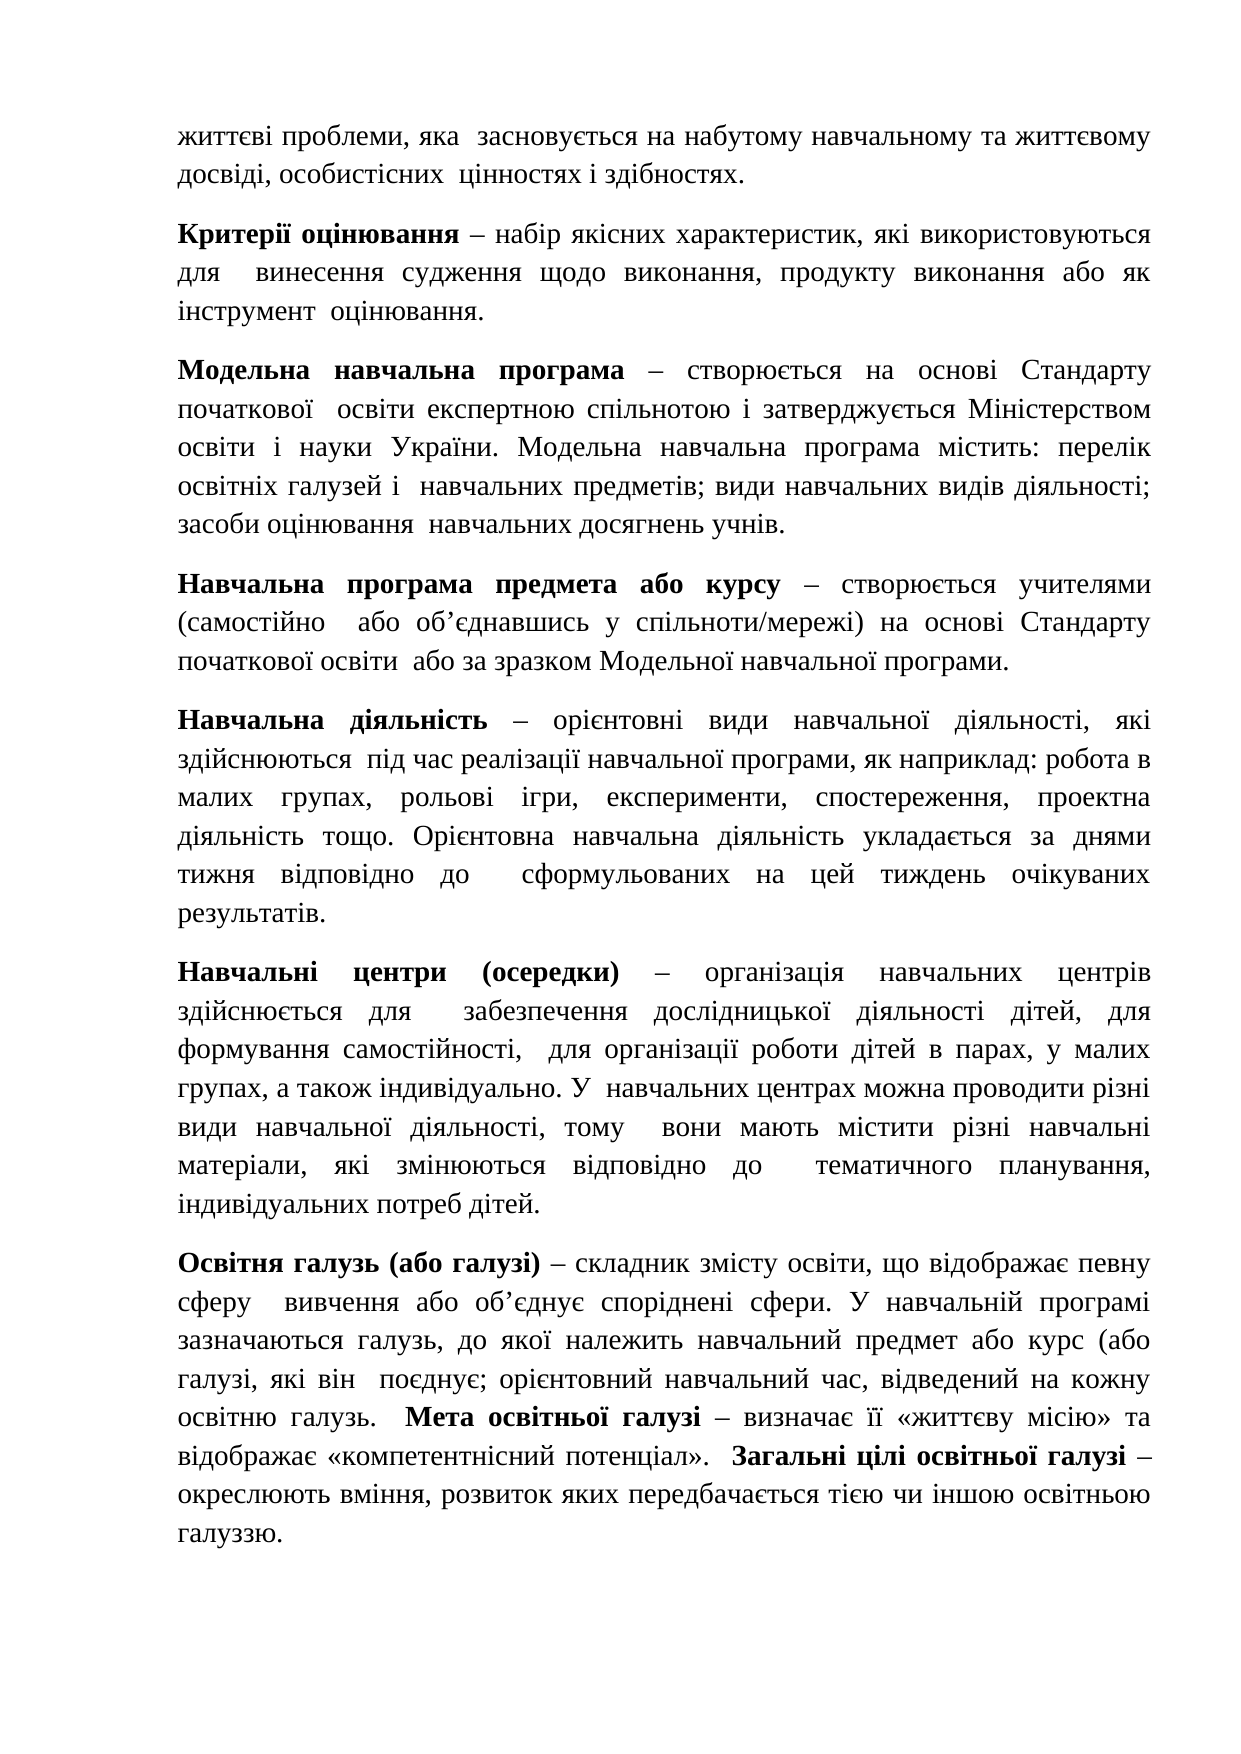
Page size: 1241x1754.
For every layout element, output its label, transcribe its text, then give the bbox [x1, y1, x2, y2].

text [177, 118, 1152, 190]
text Модельна навчальна програма – створюється на основі Стандарту початкової освіти експертною спільнотою і затверджується Міністерством освіти і науки України. Модельна навчальна програма містить: перелік освітніх галузей і навчальних предметів; види навчальних видів діяльності; засоби оцінювання навчальних досягнень учнів. [177, 352, 1152, 540]
text Навчальна діяльність – орієнтовні види навчальної діяльності, які здійснюються під час реалізації навчальної програми, як наприклад: робота в малих групах, рольові ігри, експерименти, спостереження, проектна діяльність тощо. Орієнтовна навчальна діяльність укладається за днями тижня відповідно до сформульованих на цей тиждень очікуваних результатів. [177, 702, 1152, 929]
text Навчальні центри (осередки) – організація навчальних центрів здійснюється для забезпечення дослідницької діяльності дітей, для формування самостійності, для організації роботи дітей в парах, у малих групах, а також індивідуально. У навчальних центрах можна проводити різні види навчальної діяльності, тому вони мають містити різні навчальні матеріали, які змінюються відповідно до тематичного планування, індивідуальних потреб дітей. [177, 954, 1152, 1219]
text Освітня галузь (або галузі) – складник змісту освіти, що відображає певну сферу вивчення або об’єднує споріднені сфери. У навчальній програмі зазначаються галузь, до якої належить навчальний предмет або курс (або галузі, які він поєднує; орієнтовний навчальний час, відведений на кожну освітню галузь. Мета освітньої галузі – визначає її «життєву місію» та відображає «компетентнісний потенціал». Загальні цілі освітньої галузі – окреслюють вміння, розвиток яких передбачається тією чи іншою освітньою галуззю. [177, 1245, 1152, 1548]
text Критерії оцінювання – набір якісних характеристик, які використовуються для винесення судження щодо виконання, продукту виконання або як інструмент оцінювання. [177, 216, 1152, 327]
text Навчальна програма предмета або курсу – створюється учителями (самостійно або об’єднавшись у спільноти/мережі) на основі Стандарту початкової освіти або за зразком Модельної навчальної програми. [177, 566, 1152, 677]
